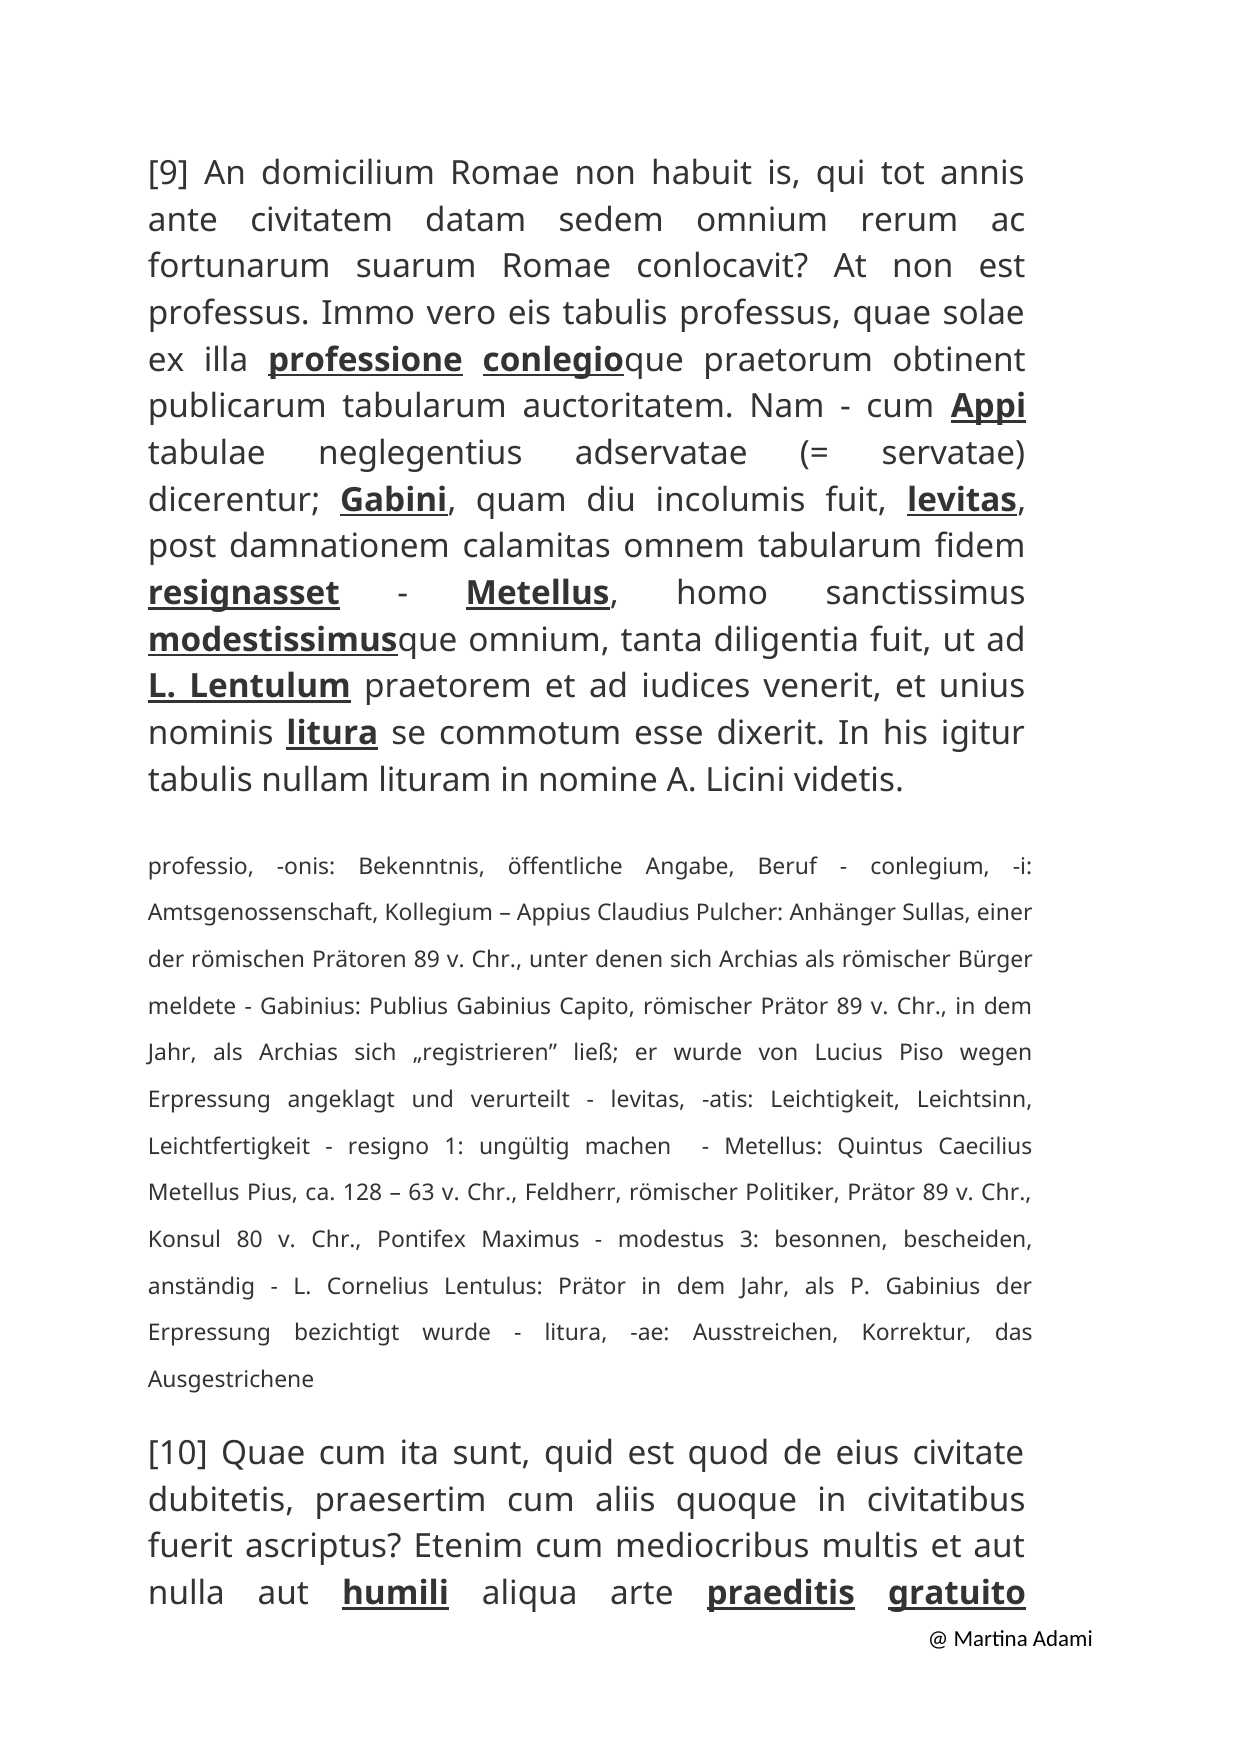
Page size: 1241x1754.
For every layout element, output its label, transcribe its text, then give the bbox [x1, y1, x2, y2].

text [148, 1428, 1026, 1614]
text [9] An domicilium Romae non habuit is, qui tot annis ante civitatem datam sedem omnium rerum ac fortunarum suarum Romae conlocavit? At non est professus. Immo vero eis tabulis professus, quae solae ex illa professione conlegioque praetorum obtinent publicarum tabularum auctoritatem. Nam - cum Appi tabulae neglegentius adservatae (= servatae) dicerentur; Gabini, quam diu incolumis fuit, levitas, post damnationem calamitas omnem tabularum fidem resignasset - Metellus, homo sanctissimus modestissimusque omnium, tanta diligentia fuit, ut ad L. Lentulum praetorem et ad iudices venerit, et unius nominis litura se commotum esse dixerit. In his igitur tabulis nullam lituram in nomine A. Licini videtis. [148, 148, 1026, 801]
text professio, -onis: Bekenntnis, öffentliche Angabe, Beruf - conlegium, -i: Amtsgenossenschaft, Kollegium – Appius Claudius Pulcher: Anhänger Sullas, einer der römischen Prätoren 89 v. Chr., unter denen sich Archias als römischer Bürger meldete - Gabinius: Publius Gabinius Capito, römischer Prätor 89 v. Chr., in dem Jahr, als Archias sich „registrieren” ließ; er wurde von Lucius Piso wegen Erpressung angeklagt und verurteilt - levitas, -atis: Leichtigkeit, Leichtsinn, Leichtfertigkeit - resigno 1: ungültig machen - Metellus: Quintus Caecilius Metellus Pius, ca. 128 – 63 v. Chr., Feldherr, römischer Politiker, Prätor 89 v. Chr., Konsul 80 v. Chr., Pontifex Maximus - modestus 3: besonnen, bescheiden, anständig - L. Cornelius Lentulus: Prätor in dem Jahr, als P. Gabinius der Erpressung bezichtigt wurde - litura, -ae: Ausstreichen, Korrektur, das Ausgestrichene [148, 834, 1033, 1394]
